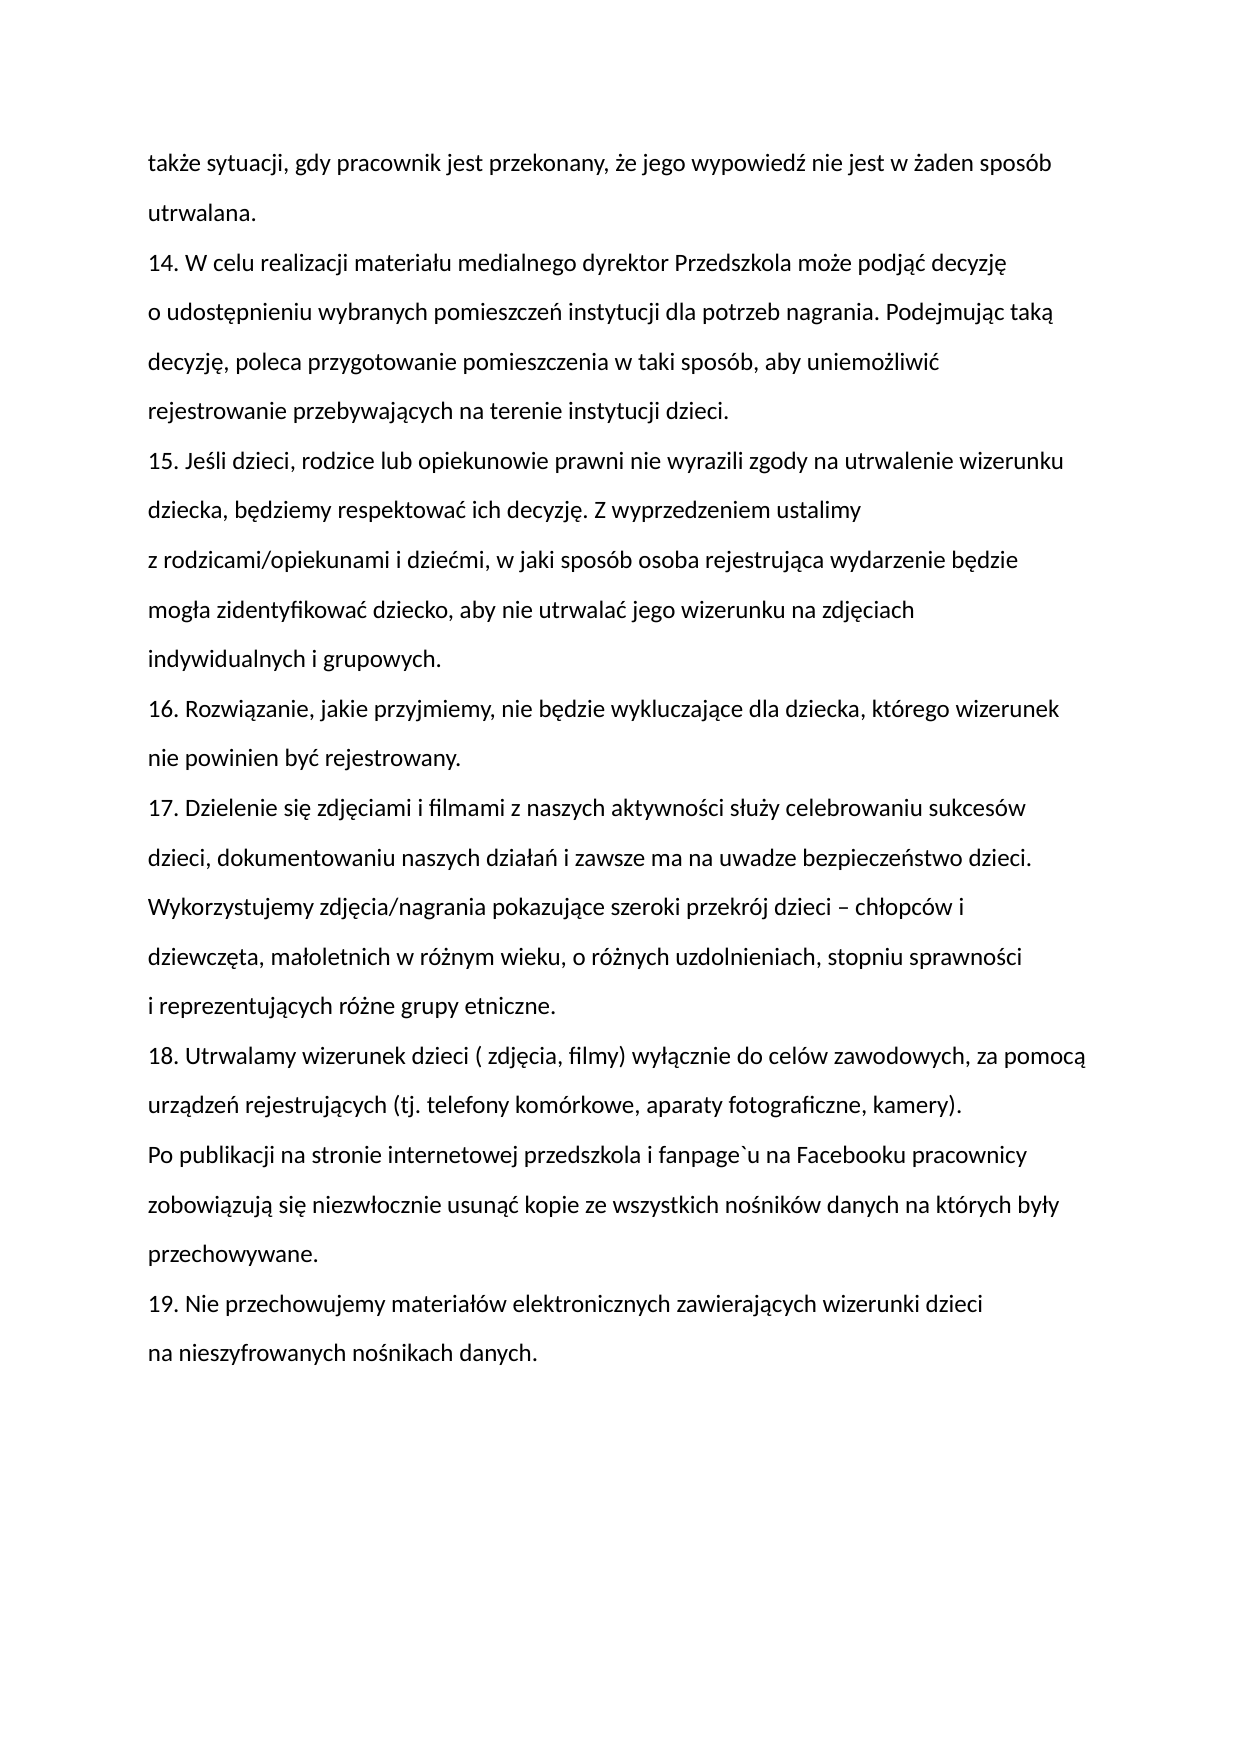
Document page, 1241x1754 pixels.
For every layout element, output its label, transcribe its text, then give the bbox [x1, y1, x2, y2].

text 18. Utrwalamy wizerunek dzieci ( zdjęcia, filmy) wyłącznie do celów zawodowych, za pomocą [148, 1040, 1093, 1071]
text 17. Dzielenie się zdjęciami i filmami z naszych aktywności służy celebrowaniu sukcesów [148, 792, 1093, 823]
text dziewczęta, małoletnich w różnym wieku, o różnych uzdolnieniach, stopniu sprawności [148, 941, 1093, 971]
text na nieszyfrowanych nośnikach danych. [148, 1338, 1093, 1368]
text 15. Jeśli dzieci, rodzice lub opiekunowie prawni nie wyrazili zgody na utrwalenie wizerunku [148, 445, 1093, 476]
text Wykorzystujemy zdjęcia/nagrania pokazujące szeroki przekrój dzieci – chłopców i [148, 891, 1093, 922]
text i reprezentujących różne grupy etniczne. [148, 991, 1093, 1021]
text z rodzicami/opiekunami i dziećmi, w jaki sposób osoba rejestrująca wydarzenie będzie [148, 544, 1093, 575]
text dzieci, dokumentowaniu naszych działań i zawsze ma na uwadze bezpieczeństwo dzieci. [148, 842, 1093, 872]
text indywidualnych i grupowych. [148, 643, 1093, 674]
text decyzję, poleca przygotowanie pomieszczenia w taki sposób, aby uniemożliwić [148, 346, 1093, 376]
text dziecka, będziemy respektować ich decyzję. Z wyprzedzeniem ustalimy [148, 495, 1093, 525]
text 14. W celu realizacji materiału medialnego dyrektor Przedszkola może podjąć decyzję [148, 247, 1093, 277]
text także sytuacji, gdy pracownik jest przekonany, że jego wypowiedź nie jest w żaden sposób [148, 148, 1093, 178]
text rejestrowanie przebywających na terenie instytucji dzieci. [148, 396, 1093, 426]
text nie powinien być rejestrowany. [148, 743, 1093, 773]
text utrwalana. [148, 197, 1093, 228]
text zobowiązują się niezwłocznie usunąć kopie ze wszystkich nośników danych na których były [148, 1189, 1093, 1219]
text 19. Nie przechowujemy materiałów elektronicznych zawierających wizerunki dzieci [148, 1288, 1093, 1318]
text 16. Rozwiązanie, jakie przyjmiemy, nie będzie wykluczające dla dziecka, którego wizerunek [148, 693, 1093, 723]
text Po publikacji na stronie internetowej przedszkola i fanpage`u na Facebooku pracownicy [148, 1139, 1093, 1170]
text urządzeń rejestrujących (tj. telefony komórkowe, aparaty fotograficzne, kamery). [148, 1090, 1093, 1120]
text przechowywane. [148, 1238, 1093, 1269]
text mogła zidentyfikować dziecko, aby nie utrwalać jego wizerunku na zdjęciach [148, 594, 1093, 624]
text o udostępnieniu wybranych pomieszczeń instytucji dla potrzeb nagrania. Podejmując taką [148, 296, 1093, 327]
